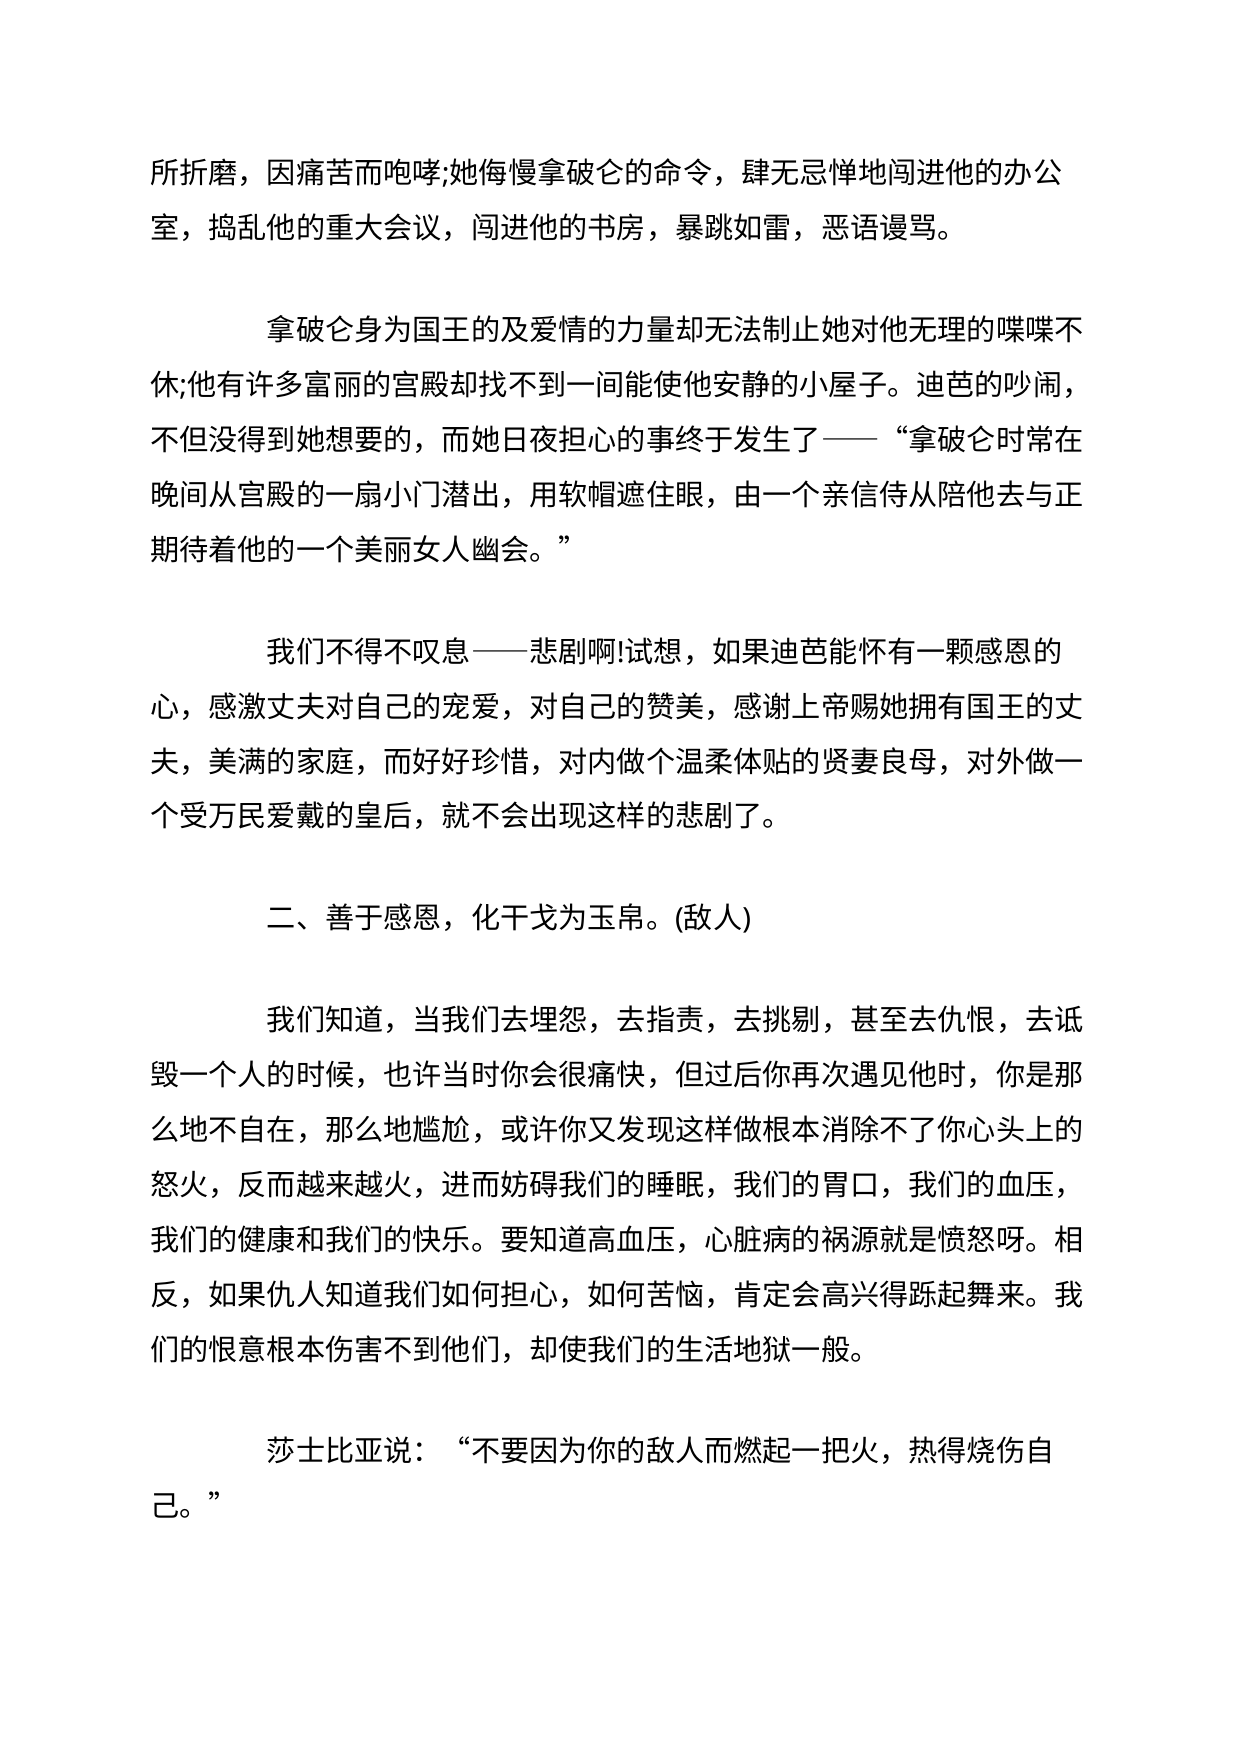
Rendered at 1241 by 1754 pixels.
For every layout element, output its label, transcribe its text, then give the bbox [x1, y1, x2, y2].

text 我们不得不叹息——悲剧啊!试想，如果迪芭能怀有一颗感恩的心，感激丈夫对自己的宠爱，对自己的赞美，感谢上帝赐她拥有国王的丈夫，美满的家庭，而好好珍惜，对内做个温柔体贴的贤妻良母，对外做一个受万民爱戴的皇后，就不会出现这样的悲剧了。 [150, 628, 1090, 835]
text 我们知道，当我们去埋怨，去指责，去挑剔，甚至去仇恨，去诋毁一个人的时候，也许当时你会很痛快，但过后你再次遇见他时，你是那么地不自在，那么地尴尬，或许你又发现这样做根本消除不了你心头上的怒火，反而越来越火，进而妨碍我们的睡眠，我们的胃口，我们的血压，我们的健康和我们的快乐。要知道高血压，心脏病的祸源就是愤怒呀。相反，如果仇人知道我们如何担心，如何苦恼，肯定会高兴得跞起舞来。我们的恨意根本伤害不到他们，却使我们的生活地狱一般。 [150, 997, 1090, 1368]
text 二、善于感恩，化干戈为玉帛。(敌人) [150, 895, 1090, 937]
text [150, 150, 1090, 247]
text 莎士比亚说：“不要因为你的敌人而燃起一把火，热得烧伤自己。” [150, 1428, 1090, 1525]
text 拿破仑身为国王的及爱情的力量却无法制止她对他无理的喋喋不休;他有许多富丽的宫殿却找不到一间能使他安静的小屋子。迪芭的吵闹，不但没得到她想要的，而她日夜担心的事终于发生了——“拿破仑时常在晚间从宫殿的一扇小门潜出，用软帽遮住眼，由一个亲信侍从陪他去与正期待着他的一个美丽女人幽会。” [150, 307, 1090, 569]
